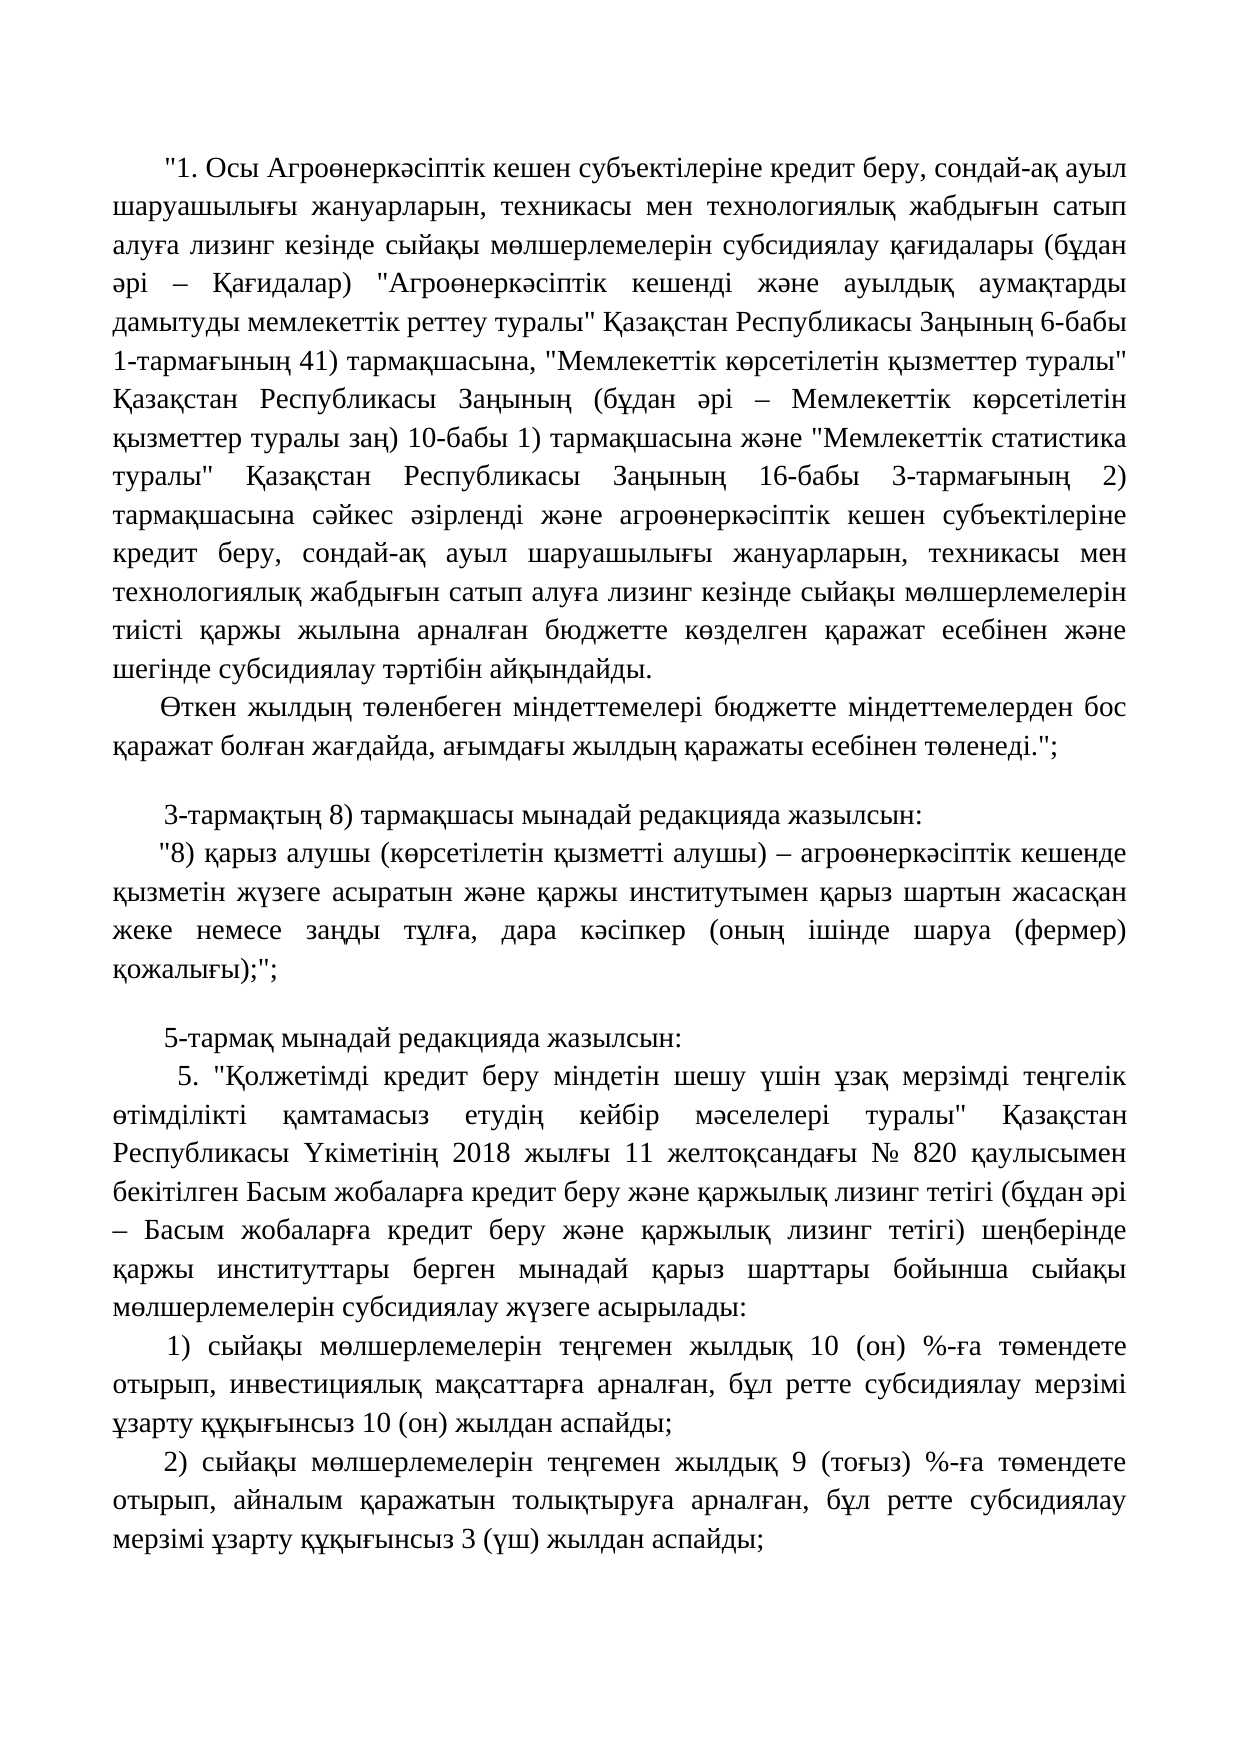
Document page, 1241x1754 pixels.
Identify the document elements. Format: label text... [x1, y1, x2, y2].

text 5. "Қолжетімді кредит беру міндетін шешу үшін ұзақ мерзімді теңгелік өтімділікті қамтамасыз етудің кейбір мәселелері туралы" Қазақстан Республикасы Үкіметінің 2018 жылғы 11 желтоқсандағы № 820 қаулысымен бекітілген Басым жобаларға кредит беру және қаржылық лизинг тетігі (бұдан әрі – Басым жобаларға кредит беру және қаржылық лизинг тетігі) шеңберінде қаржы институттары берген мынадай қарыз шарттары бойынша сыйақы мөлшерлемелерін субсидиялау жүзеге асырылады: [112, 1058, 1128, 1323]
text 1) сыйақы мөлшерлемелерін теңгемен жылдық 10 (он) %-ға төмендете отырып, инвестициялық мақсаттарға арналған, бұл ретте субсидиялау мерзімі ұзарту құқығынсыз 10 (он) жылдан аспайды; [112, 1328, 1128, 1439]
text "1. Осы Агроөнеркәсіптік кешен субъектілеріне кредит беру, сондай-ақ ауыл шаруашылығы жануарларын, техникасы мен технологиялық жабдығын сатып алуға лизинг кезінде сыйақы мөлшерлемелерін субсидиялау қағидалары (бұдан әрі – Қағидалар) "Агроөнеркәсіптік кешенді және ауылдық аумақтарды дамытуды мемлекеттік реттеу туралы" Қазақстан Республикасы Заңының 6-бабы 1-тармағының 41) тармақшасына, "Мемлекеттік көрсетілетін қызметтер туралы" Қазақстан Республикасы Заңының (бұдан әрі – Мемлекеттік көрсетілетін қызметтер туралы заң) 10-бабы 1) тармақшасына және "Мемлекеттік статистика туралы" Қазақстан Республикасы Заңының 16-бабы 3-тармағының 2) тармақшасына сәйкес әзірленді және агроөнеркәсіптік кешен субъектілеріне кредит беру, сондай-ақ ауыл шаруашылығы жануарларын, техникасы мен технологиялық жабдығын сатып алуға лизинг кезінде сыйақы мөлшерлемелерін тиісті қаржы жылына арналған бюджетте көзделген қаражат есебінен және шегінде субсидиялау тәртібін айқындайды. [112, 150, 1128, 684]
text Өткен жылдың төленбеген міндеттемелері бюджетте міндеттемелерден бос қаражат болған жағдайда, ағымдағы жылдың қаражаты есебінен төленеді."; [112, 689, 1128, 762]
text 5-тармақ мынадай редакцияда жазылсын: [112, 1020, 1128, 1053]
text 3-тармақтың 8) тармақшасы мынадай редакцияда жазылсын: [112, 797, 1128, 830]
text 2) сыйақы мөлшерлемелерін теңгемен жылдық 9 (тоғыз) %-ға төмендете отырып, айналым қаражатын толықтыруға арналған, бұл ретте субсидиялау мерзімі ұзарту құқығынсыз 3 (үш) жылдан аспайды; [112, 1444, 1128, 1554]
text "8) қарыз алушы (көрсетілетін қызметті алушы) – агроөнеркәсіптік кешенде қызметін жүзеге асыратын және қаржы институтымен қарыз шартын жасасқан жеке немесе заңды тұлға, дара кәсіпкер (оның ішінде шаруа (фермер) қожалығы);"; [112, 835, 1128, 984]
